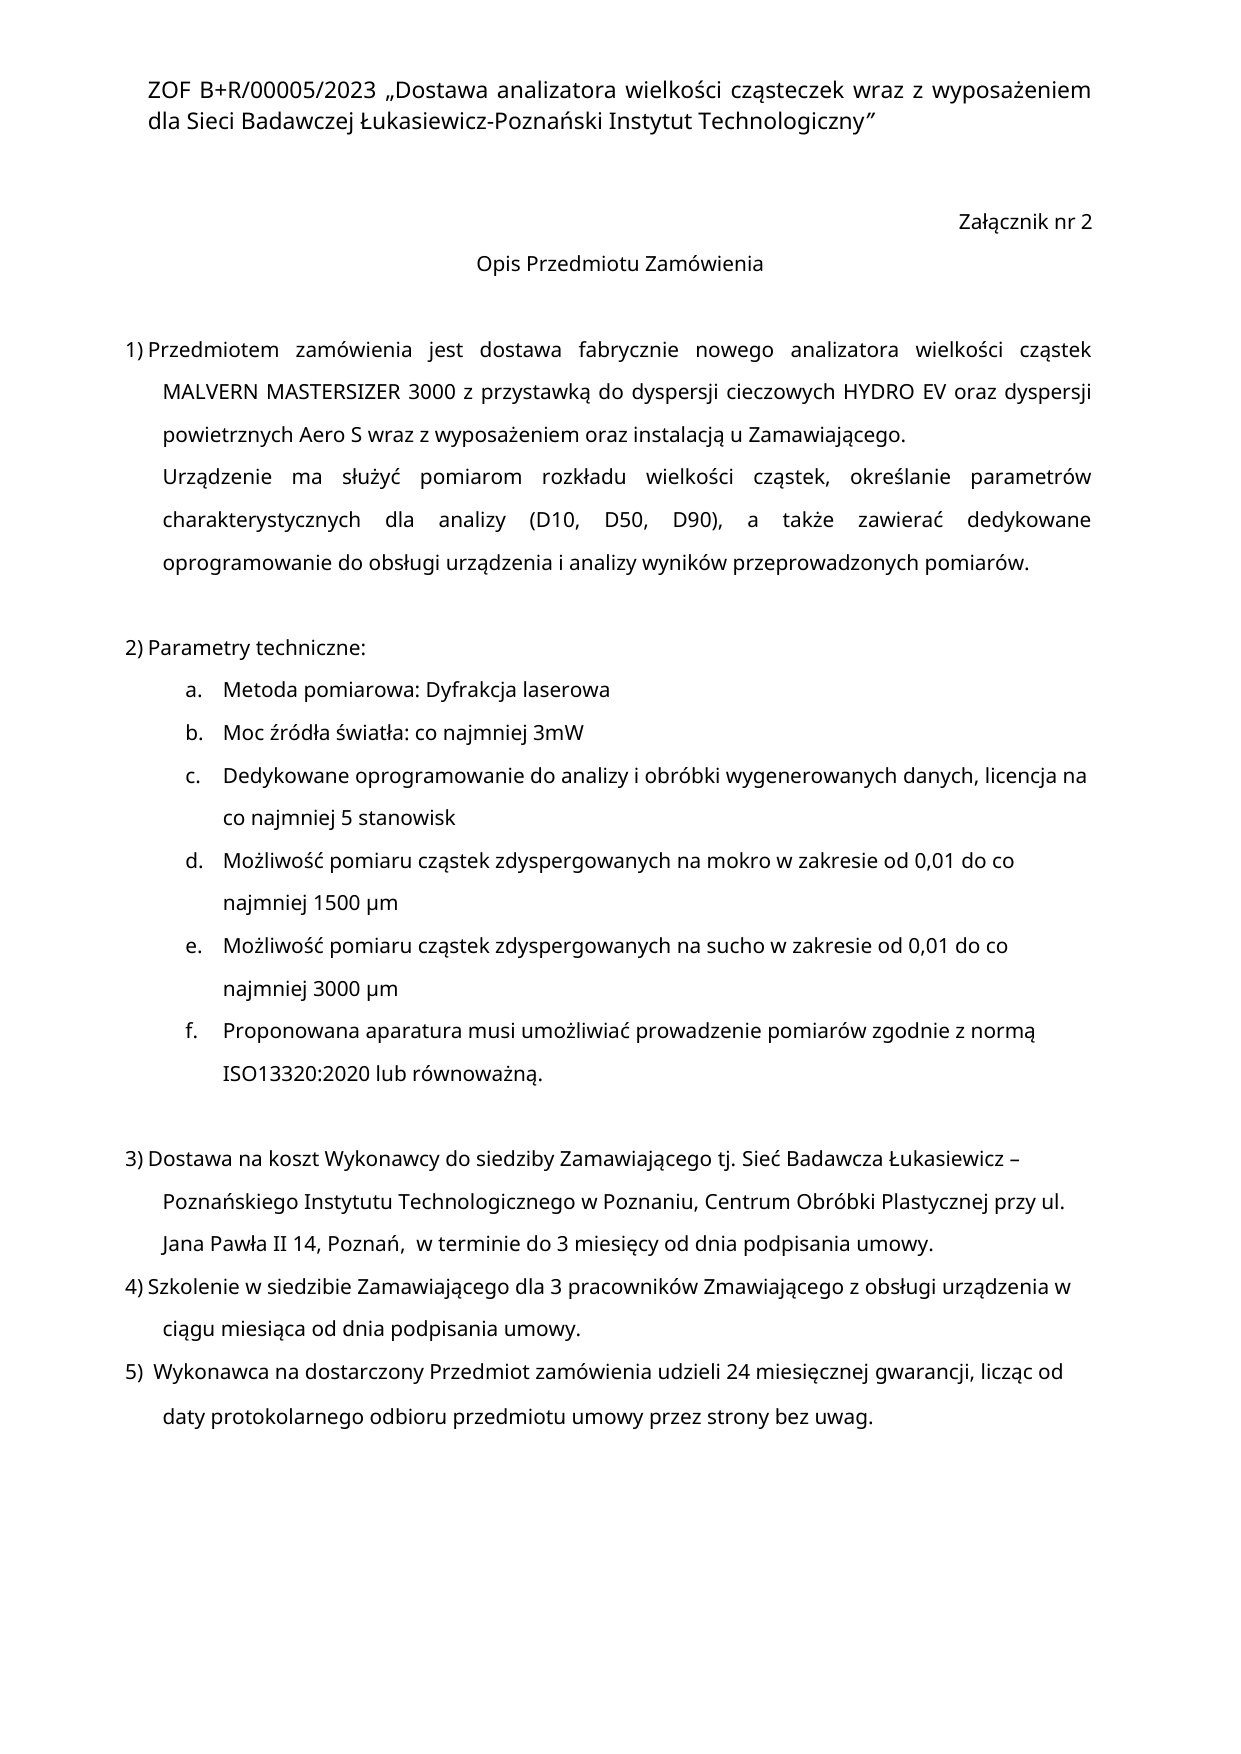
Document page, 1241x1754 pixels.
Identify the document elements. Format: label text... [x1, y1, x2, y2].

list Przedmiotem zamówienia jest dostawa fabrycznie nowego analizatora wielkości cząstek MALVERN MASTERSIZER 3000 z przystawką do dyspersji cieczowych HYDRO EV oraz dyspersji powietrznych Aero S wraz z wyposażeniem oraz instalacją u Zamawiającego. [125, 335, 1093, 448]
list Proponowana aparatura musi umożliwiać prowadzenie pomiarów zgodnie z normą ISO13320:2020 lub równoważną. [185, 1016, 1093, 1087]
list Urządzenie ma służyć pomiarom rozkładu wielkości cząstek, określanie parametrów charakterystycznych dla analizy (D10, D50, D90), a także zawierać dedykowane oprogramowanie do obsługi urządzenia i analizy wyników przeprowadzonych pomiarów. [162, 462, 1093, 576]
list Możliwość pomiaru cząstek zdyspergowanych na sucho w zakresie od 0,01 do co najmniej 3000 µm [185, 931, 1093, 1002]
list Szkolenie w siedzibie Zamawiającego dla 3 pracowników Zmawiającego z obsługi urządzenia w ciągu miesiąca od dnia podpisania umowy. [125, 1272, 1093, 1343]
list Metoda pomiarowa: Dyfrakcja laserowa [185, 676, 1093, 704]
list Wykonawca na dostarczony Przedmiot zamówienia udzieli 24 miesięcznej gwarancji, licząc od daty protokolarnego odbioru przedmiotu umowy przez strony bez uwag. [125, 1357, 1093, 1431]
list Możliwość pomiaru cząstek zdyspergowanych na mokro w zakresie od 0,01 do co najmniej 1500 µm [185, 846, 1093, 917]
text Załącznik nr 2 [148, 207, 1093, 235]
list Dedykowane oprogramowanie do analizy i obróbki wygenerowanych danych, licencja na co najmniej 5 stanowisk [185, 761, 1093, 832]
list Dostawa na koszt Wykonawcy do siedziby Zamawiającego tj. Sieć Badawcza Łukasiewicz – Poznańskiego Instytutu Technologicznego w Poznaniu, Centrum Obróbki Plastycznej przy ul. Jana Pawła II 14, Poznań, w terminie do 3 miesięcy od dnia podpisania umowy. [125, 1144, 1093, 1258]
list Parametry techniczne: [125, 633, 1093, 661]
list Moc źródła światła: co najmniej 3mW [185, 718, 1093, 747]
text Opis Przedmiotu Zamówienia [148, 249, 1093, 278]
